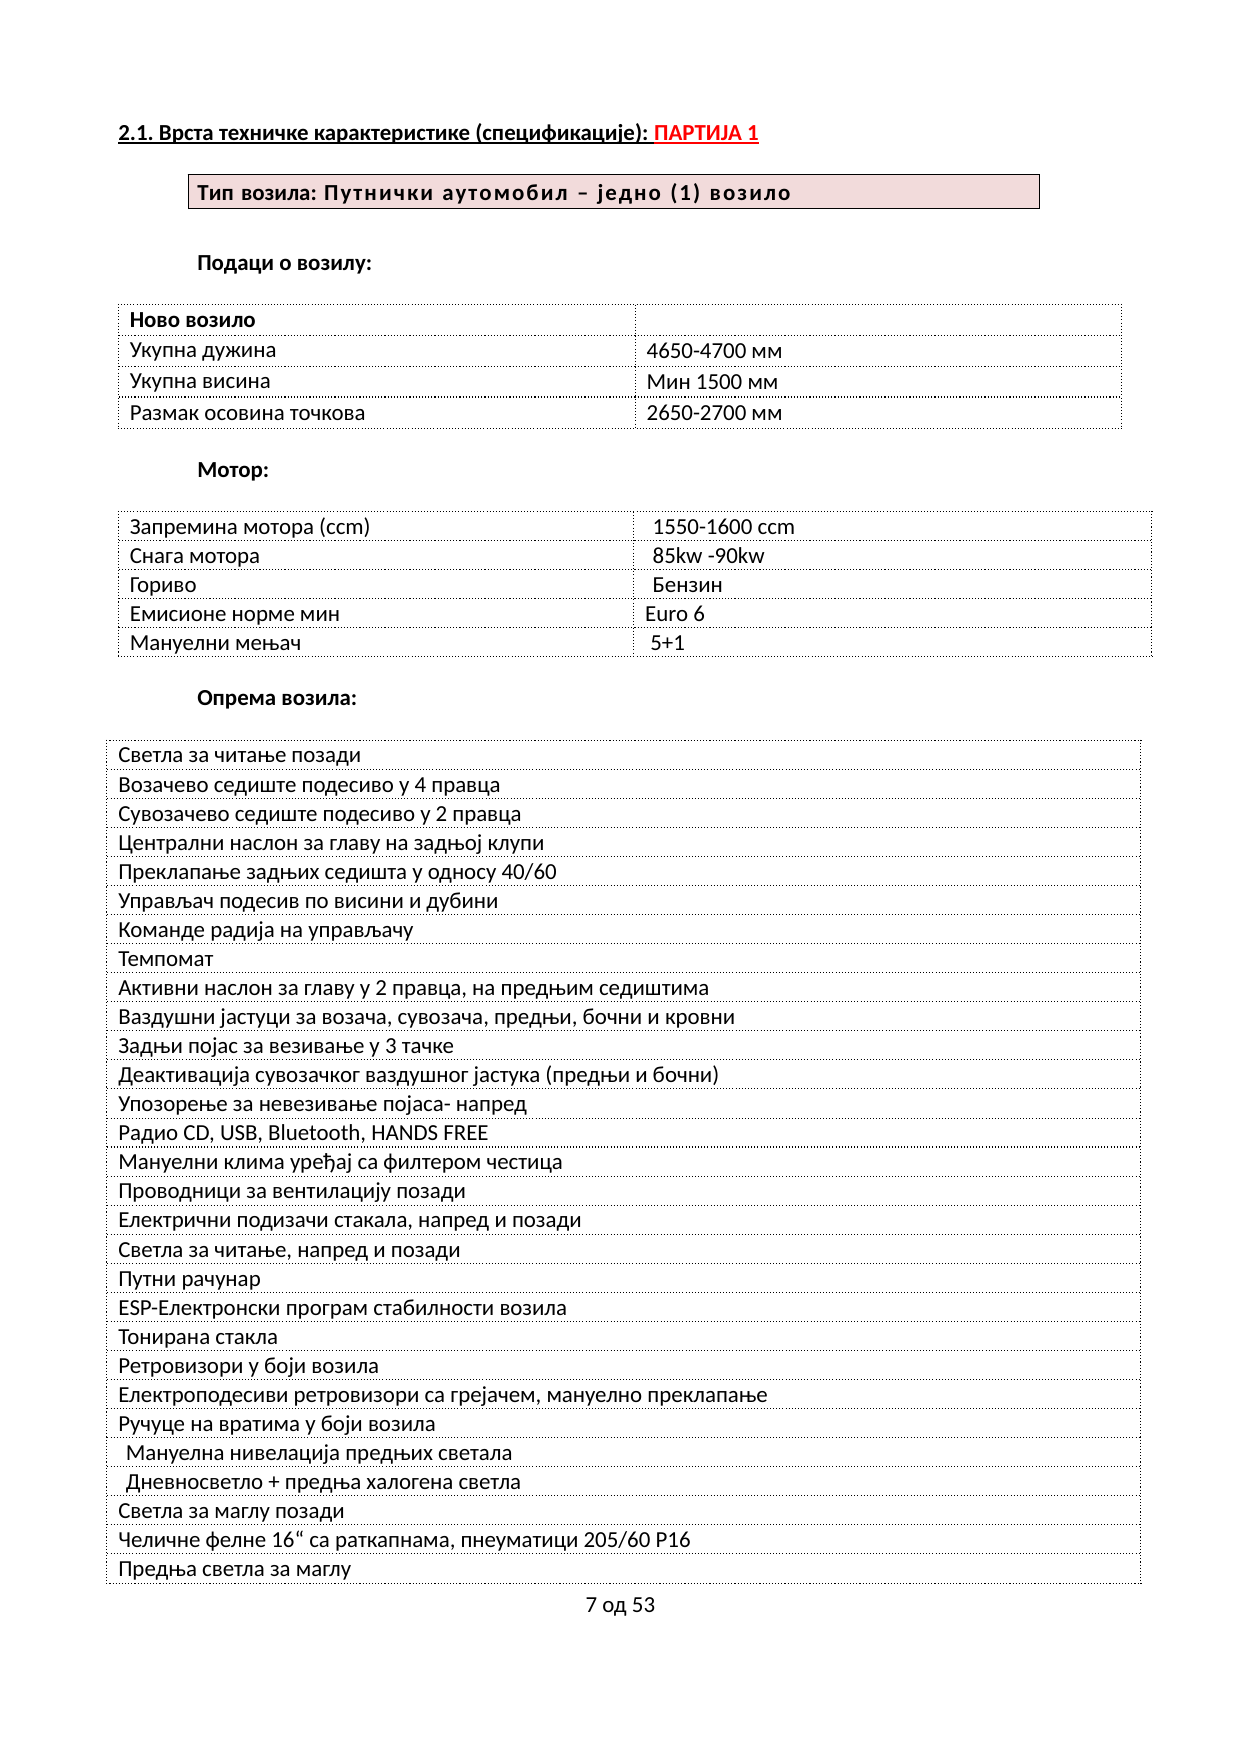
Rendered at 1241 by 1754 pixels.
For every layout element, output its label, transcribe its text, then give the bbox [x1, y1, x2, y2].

table_cell Деактивација сувозачког ваздушног јастука (предњи и бочни) [107, 1059, 1141, 1088]
table_cell Предња светла за маглу [107, 1553, 1141, 1582]
table_cell Управљач подесив по висини и дубини [107, 885, 1141, 914]
table_cell 85kw -90kw [634, 540, 1152, 569]
table_cell Емисионе норме мин [118, 598, 634, 627]
table_cell Челичне фелне 16“ са раткапнама, пнеуматици 205/60 Р16 [107, 1524, 1141, 1553]
text Тип возила: Путнички аутомобил – једно (1) возило [189, 175, 1039, 208]
table_header 1550-1600 ccm [634, 511, 1152, 540]
text Подаци о возилу: [197, 248, 1124, 276]
table_cell Команде радија на управљачу [107, 914, 1141, 943]
table_cell Темпомат [107, 943, 1141, 972]
table_cell Euro 6 [634, 598, 1152, 627]
table_cell Радио CD, USB, Bluetooth, HANDS FREE [107, 1118, 1141, 1146]
table_cell Мануелни мењач [118, 627, 634, 656]
table_cell Укупна дужина [118, 335, 635, 366]
table_cell Упозорење за невезивање појаса- напред [107, 1088, 1141, 1117]
table_cell Ваздушни јастуци за возача, сувозача, предњи, бочни и кровни [107, 1001, 1141, 1030]
table_cell Путни рачунар [107, 1263, 1141, 1292]
text Опрема возила: [197, 683, 1124, 712]
table_cell Светла за маглу позади [107, 1495, 1141, 1524]
table_cell Укупна висина [118, 366, 635, 396]
table_cell Задњи појас за везивање у 3 тачке [107, 1030, 1141, 1059]
table_header Светла за читање позади [107, 740, 1141, 769]
text 2.1. Врста техничке карактеристике (спецификације): ПАРТИЈА 1 [118, 118, 1122, 146]
table_header [635, 304, 1121, 334]
table_cell Централни наслон за главу на задњој клупи [107, 827, 1141, 856]
table_cell Возачево седиште подесиво у 4 правца [107, 769, 1141, 798]
table_cell Електрични подизачи стакала, напред и позади [107, 1205, 1141, 1234]
table_cell Мин 1500 мм [635, 366, 1121, 396]
table_cell Сувозачево седиште подесиво у 2 правца [107, 798, 1141, 827]
table_cell Тонирана стакла [107, 1321, 1141, 1350]
table_cell Ретровизори у боји возила [107, 1350, 1141, 1379]
table_cell 2650-2700 мм [635, 396, 1121, 427]
table_cell Снага мотора [118, 540, 634, 569]
table_header Запремина мотора (ccm) [118, 511, 634, 540]
table_cell 5+1 [634, 627, 1152, 656]
table_cell Проводници за вентилацију позади [107, 1176, 1141, 1204]
table_cell Електроподесиви ретровизори са грејачем, мануелно преклапање [107, 1379, 1141, 1408]
table_cell Ручуце на вратима у боји возила [107, 1408, 1141, 1437]
table_cell Бензин [634, 569, 1152, 598]
text Мотор: [197, 455, 1124, 483]
table_cell Мануелни клима уређај са филтером честица [107, 1146, 1141, 1176]
table_cell Размак осовина точкова [118, 396, 635, 427]
table_cell ЕSP-Електронски програм стабилности возила [107, 1292, 1141, 1321]
table_cell Мануелна нивелација предњих светала [107, 1437, 1141, 1466]
table_cell Активни наслон за главу у 2 правца, на предњим седиштима [107, 972, 1141, 1001]
table_cell Светла за читање, напред и позади [107, 1234, 1141, 1263]
table_cell Дневносветло + предња халогена светла [107, 1466, 1141, 1495]
table_cell Гориво [118, 569, 634, 598]
table_cell Преклапање задњих седишта у односу 40/60 [107, 856, 1141, 885]
table_header Ново возило [118, 304, 635, 334]
table_cell 4650-4700 мм [635, 335, 1121, 366]
